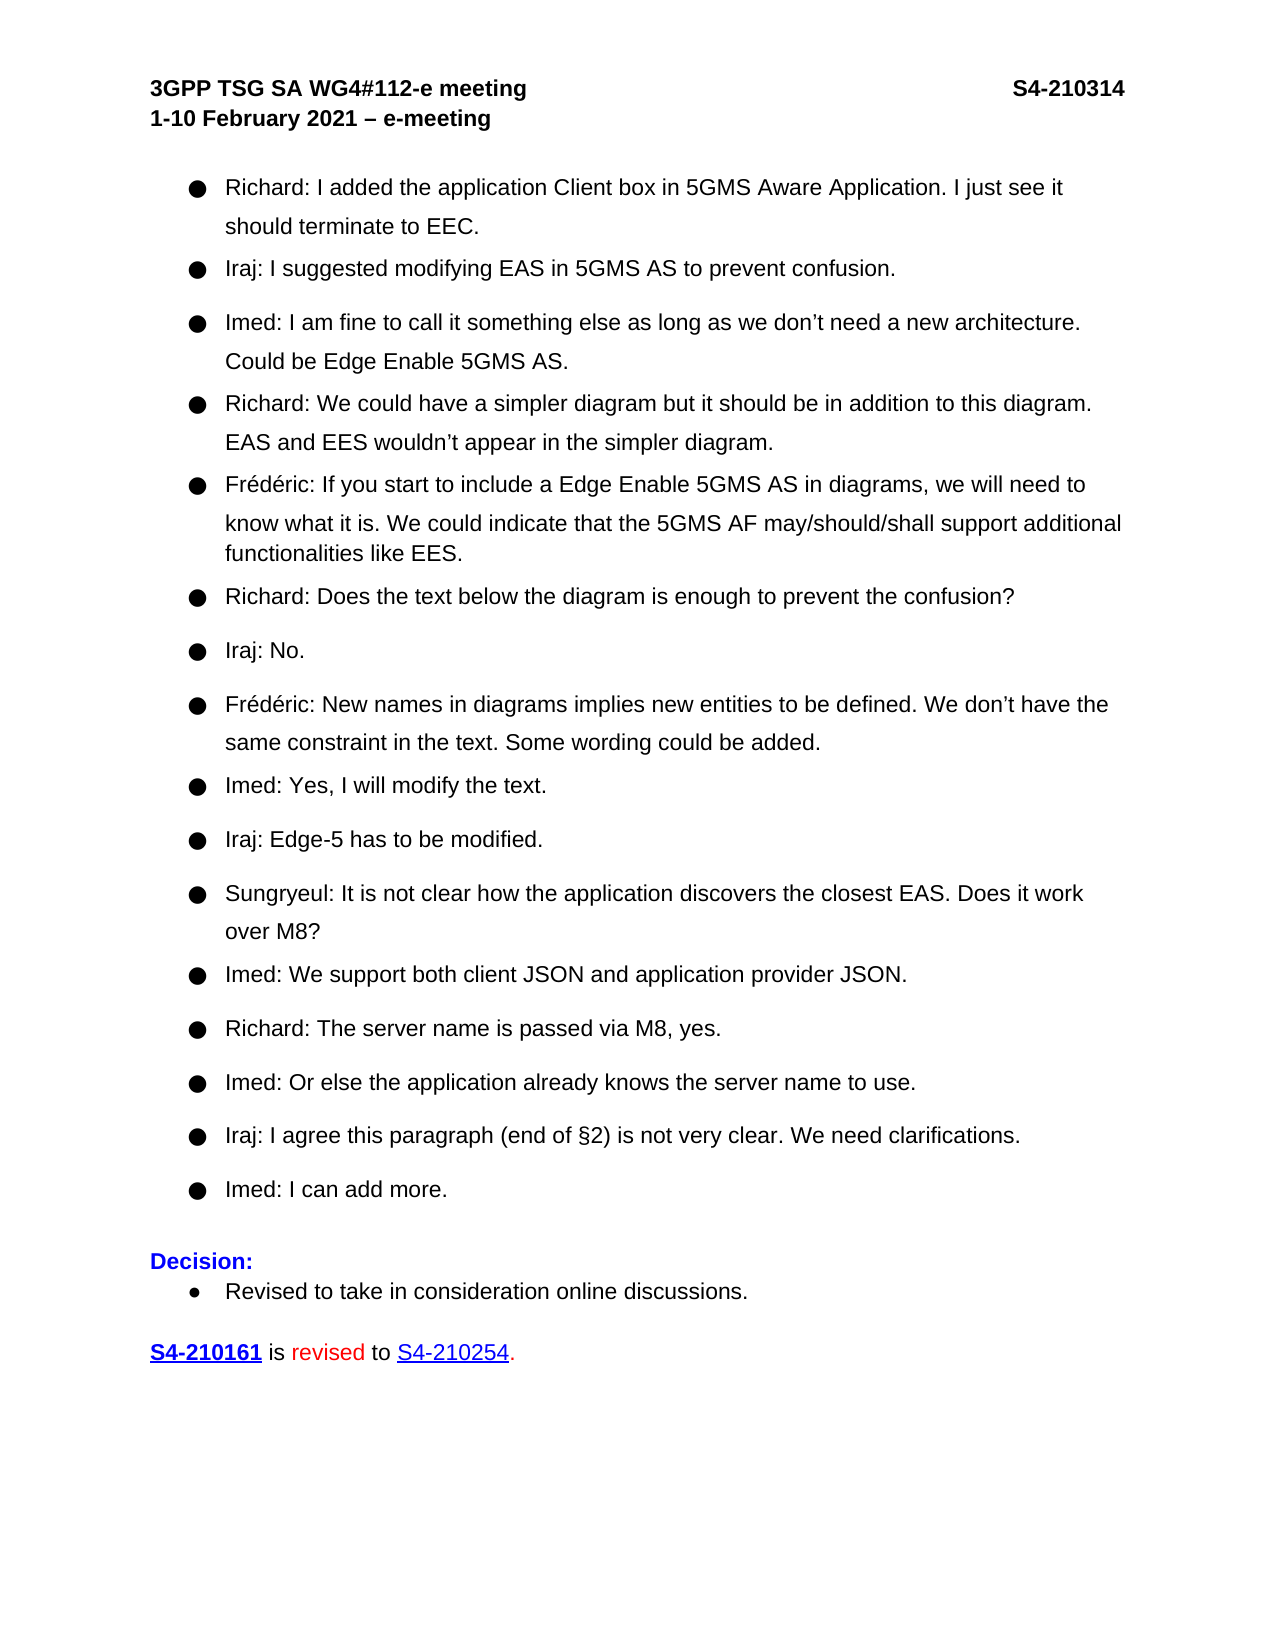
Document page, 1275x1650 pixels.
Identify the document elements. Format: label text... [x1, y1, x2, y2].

list Imed: I am fine to call it something else as long as we don’t need a new architecture. Could be Edge Enable 5GMS AS. [187, 297, 1125, 374]
list Imed: We support both client JSON and application provider JSON. [187, 948, 1125, 995]
list Richard: Does the text below the diagram is enough to prevent the confusion? [187, 570, 1125, 617]
list Iraj: I suggested modifying EAS in 5GMS AS to prevent confusion. [187, 243, 1125, 290]
text Decision: [150, 1248, 1125, 1274]
list Frédéric: If you start to include a Edge Enable 5GMS AS in diagrams, we will need to know what it is. We could indicate that the 5GMS AF may/should/shall support additional functionalities like EES. [187, 459, 1125, 566]
list Revised to take in consideration online discussions. [187, 1278, 1125, 1304]
list Iraj: No. [187, 624, 1125, 671]
list Richard: The server name is passed via M8, yes. [187, 1002, 1125, 1049]
list Iraj: I agree this paragraph (end of §2) is not very clear. We need clarifications. [187, 1110, 1125, 1157]
list Imed: I can add more. [187, 1164, 1125, 1211]
list Imed: Or else the application already knows the server name to use. [187, 1056, 1125, 1103]
list Richard: I added the application Client box in 5GMS Aware Application. I just see it should terminate to EEC. [187, 162, 1125, 239]
list Iraj: Edge-5 has to be modified. [187, 813, 1125, 860]
list Sungryeul: It is not clear how the application discovers the closest EAS. Does it work over M8? [187, 867, 1125, 944]
list Frédéric: New names in diagrams implies new entities to be defined. We don’t have the same constraint in the text. Some wording could be added. [187, 678, 1125, 755]
list Richard: We could have a simpler diagram but it should be in addition to this diagram. EAS and EES wouldn’t appear in the simpler diagram. [187, 378, 1125, 455]
list Imed: Yes, I will modify the text. [187, 759, 1125, 806]
text S4-210161 is revised to S4-210254. [150, 1339, 1125, 1365]
